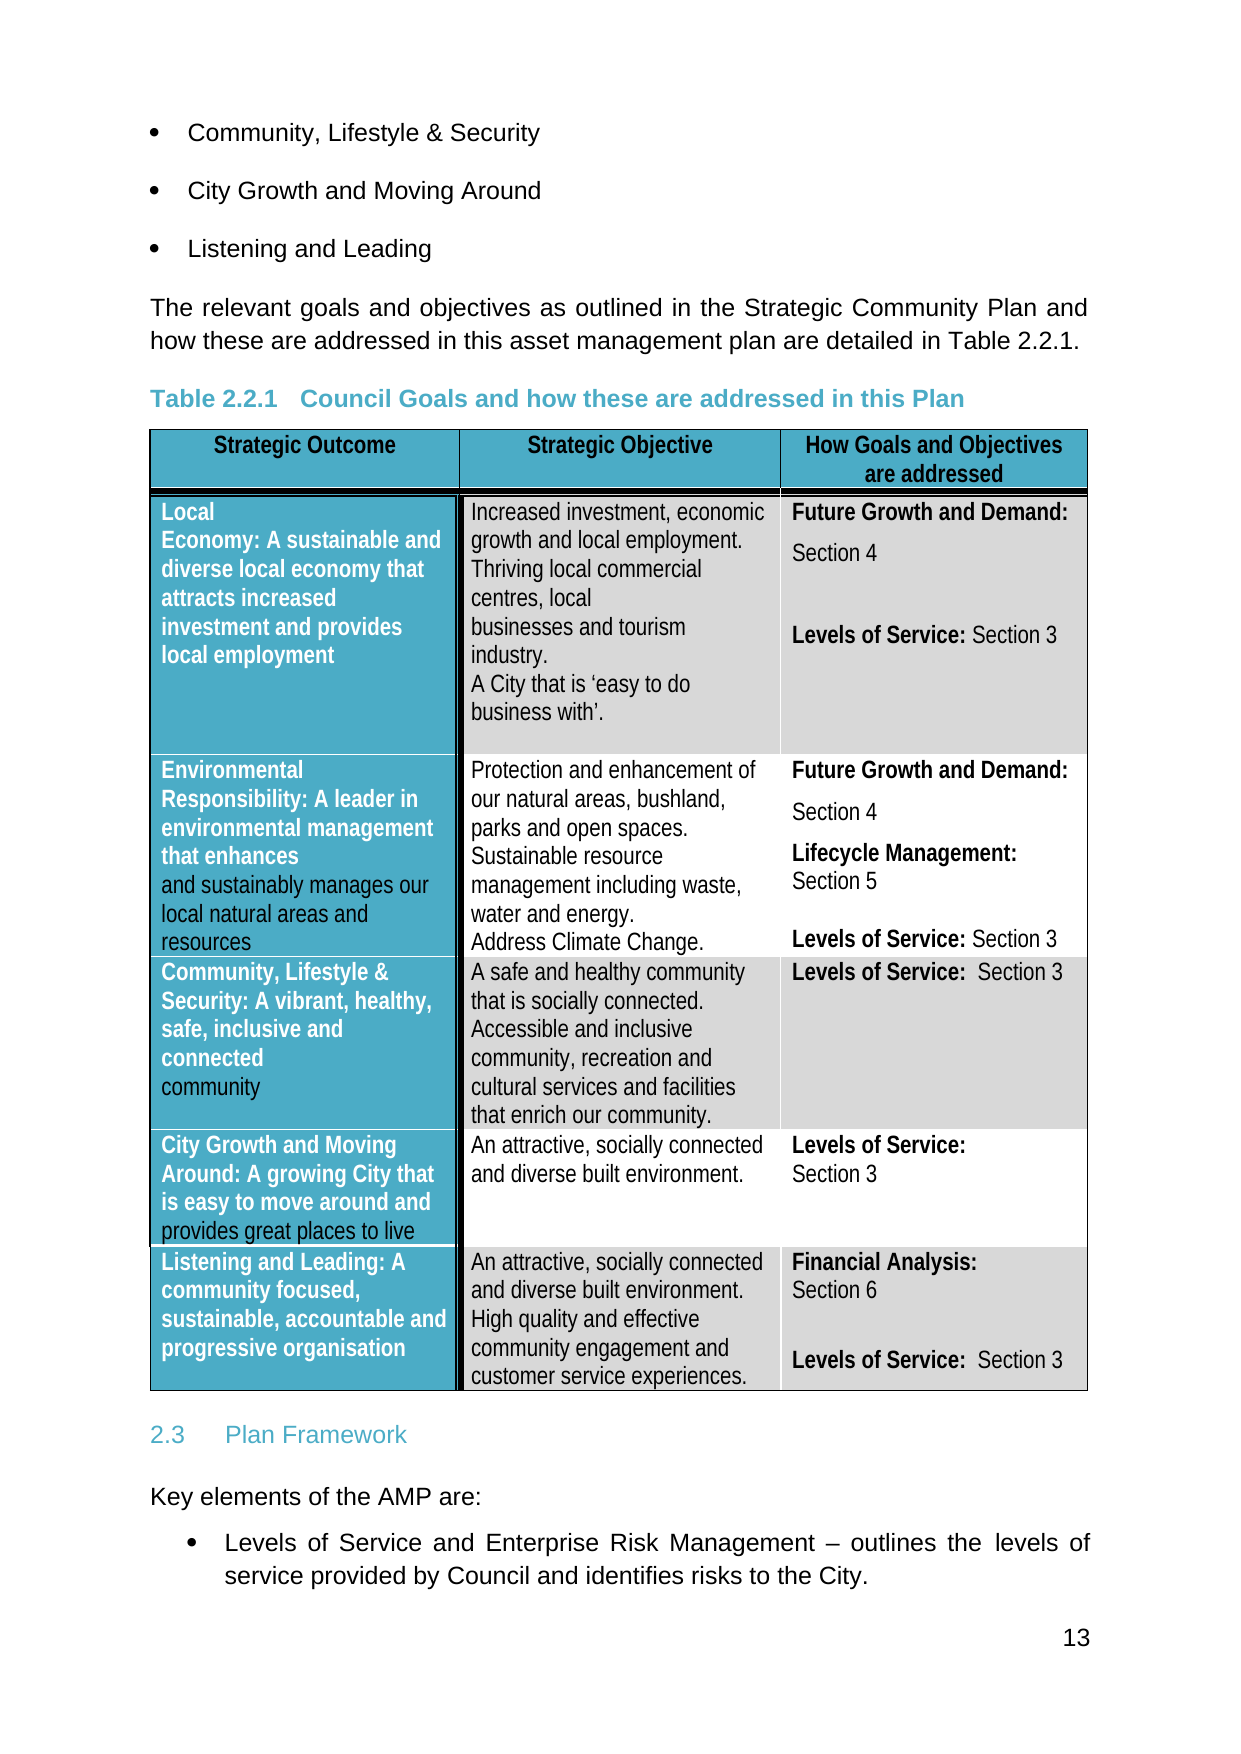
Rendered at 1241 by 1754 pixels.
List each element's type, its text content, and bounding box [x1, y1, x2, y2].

text The relevant goals and objectives as outlined in the Strategic Community Plan and how these are addressed in this asset management plan are detailed in Table 2.2.1. [150, 293, 1090, 354]
table_cell A safe and healthy community that is socially connected. Accessible and inclusive community, recreation and cultural services and facilities that enrich our community. [464, 957, 780, 1129]
table_cell Increased investment, economic growth and local employment. Thriving local commercial centres, local businesses and tourism industry. A City that is ‘easy to do business with’. [464, 497, 780, 754]
table_cell An attractive, socially connected and diverse built environment. High quality and effective community engagement and customer service experiences. [464, 1247, 780, 1390]
table_header Strategic Outcome [151, 430, 459, 487]
text Key elements of the AMP are: [150, 1482, 1090, 1511]
table_cell Levels of Service: Section 3 [781, 957, 1087, 1129]
table_cell Listening and Leading: A community focused, sustainable, accountable and progressive organisation [151, 1247, 455, 1390]
list Listening and Leading [150, 234, 1090, 263]
table_cell An attractive, socially connected and diverse built environment. [464, 1130, 780, 1244]
table_cell Levels of Service: Section 3 [782, 1130, 1087, 1244]
table_cell Community, Lifestyle & Security: A vibrant, healthy, safe, inclusive and connected community [151, 957, 455, 1129]
table_cell Protection and enhancement of our natural areas, bushland, parks and open spaces. Sustainable resource management including waste, water and energy. Address Climate Change. [464, 755, 780, 956]
table_cell Environmental Responsibility: A leader in environmental management that enhances and sustainably manages our local natural areas and resources [151, 755, 455, 956]
table_cell Future Growth and Demand: Section 4 Lifecycle Management: Section 5 Levels of Service: Section 3 [781, 755, 1087, 956]
table_cell Financial Analysis: Section 6 Levels of Service: Section 3 [782, 1247, 1087, 1390]
table_header Strategic Objective [460, 430, 780, 487]
list Levels of Service and Enterprise Risk Management – outlines the levels of service provided by Council and identifies risks to the City. [187, 1528, 1090, 1589]
table_cell Local Economy: A sustainable and diverse local economy that attracts increased investment and provides local employment [151, 497, 455, 754]
list City Growth and Moving Around [150, 176, 1090, 205]
table_cell City Growth and Moving Around: A growing City that is easy to move around and provides great places to live [151, 1130, 455, 1244]
table_header How Goals and Objectives are addressed [781, 430, 1087, 487]
text 2.3 Plan Framework [150, 1420, 1090, 1449]
list Community, Lifestyle & Security [150, 118, 1090, 147]
table_cell Future Growth and Demand: Section 4 Levels of Service: Section 3 [781, 497, 1087, 754]
text Table 2.2.1 Council Goals and how these are addressed in this Plan [150, 384, 1090, 412]
